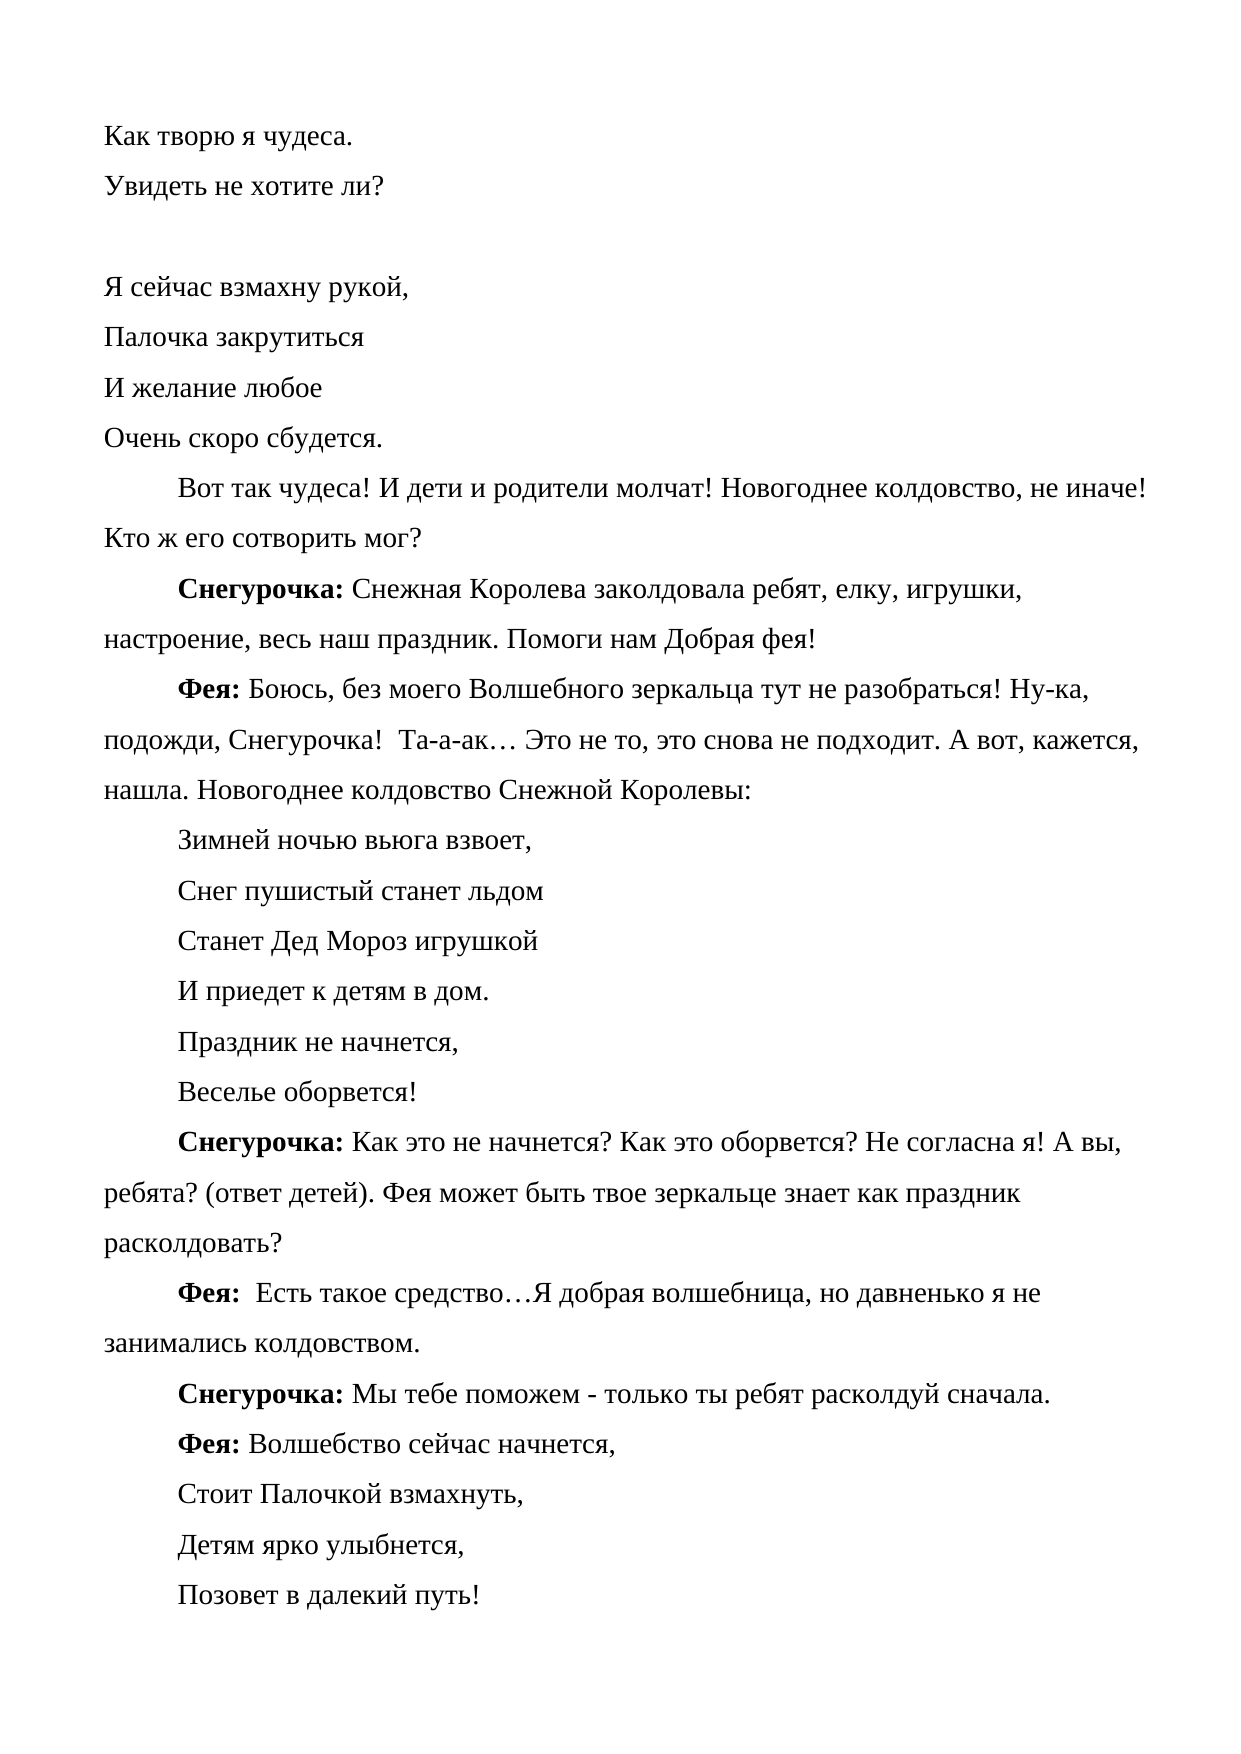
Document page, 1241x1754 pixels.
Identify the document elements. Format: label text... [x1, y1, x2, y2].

text Снегурочка: Как это не начнется? Как это оборвется? Не согласна я! А вы, ребята? (ответ детей). Фея может быть твое зеркальце знает как праздник расколдовать? [103, 1124, 1152, 1258]
text Детям ярко улыбнется, [103, 1527, 1152, 1560]
text Зимней ночью вьюга взвоет, [103, 822, 1152, 856]
text Снег пушистый станет льдом [103, 873, 1152, 906]
text Фея: Боюсь, без моего Волшебного зеркальца тут не разобраться! Ну-ка, подожди, Снегурочка! Та-а-ак… Это не то, это снова не подходит. А вот, кажется, нашла. Новогоднее колдовство Снежной Королевы: [103, 672, 1152, 806]
text И приедет к детям в дом. [103, 973, 1152, 1007]
text Вот так чудеса! И дети и родители молчат! Новогоднее колдовство, не иначе! Кто ж его сотворить мог? [103, 470, 1152, 554]
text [103, 118, 1152, 453]
text Фея: Есть такое средство…Я добрая волшебница, но давненько я не занимались колдовством. [103, 1275, 1152, 1359]
text Снегурочка: Снежная Королева заколдовала ребят, елку, игрушки, настроение, весь наш праздник. Помоги нам Добрая фея! [103, 571, 1152, 655]
text Станет Дед Мороз игрушкой [103, 923, 1152, 957]
text Праздник не начнется, [103, 1024, 1152, 1057]
text Стоит Палочкой взмахнуть, [103, 1477, 1152, 1510]
text Снегурочка: Мы тебе поможем - только ты ребят расколдуй сначала. [103, 1376, 1152, 1409]
text Позовет в далекий путь! [103, 1577, 1152, 1611]
text Веселье оборвется! [103, 1074, 1152, 1108]
text Фея: Волшебство сейчас начнется, [103, 1426, 1152, 1460]
